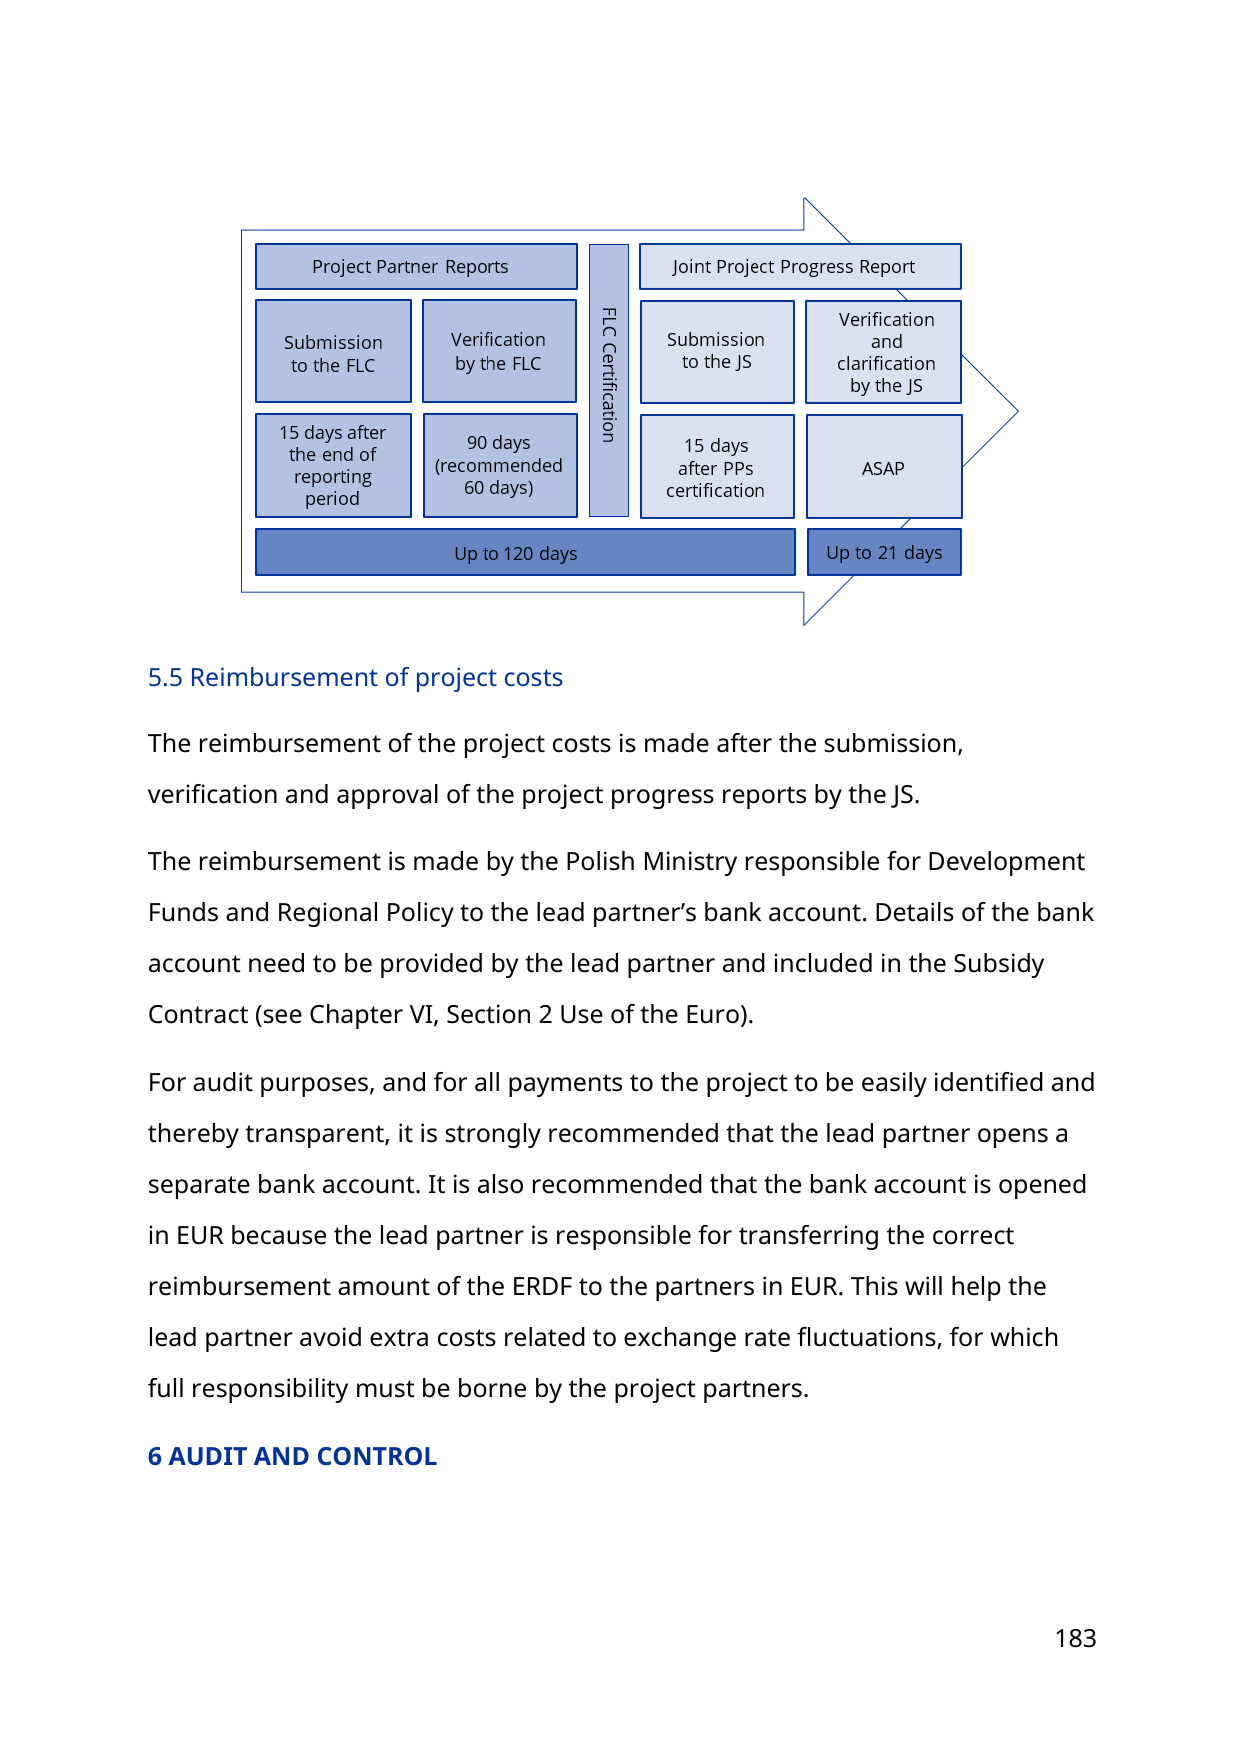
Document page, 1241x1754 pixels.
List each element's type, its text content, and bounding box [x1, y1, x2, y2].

picture [220, 193, 1024, 630]
text The reimbursement is made by the Polish Ministry responsible for Development Funds and Regional Policy to the lead partner’s bank account. Details of the bank account need to be provided by the lead partner and included in the Subsidy Contract (see Chapter VI, Section 2 Use of the Euro). [148, 844, 1097, 1031]
text For audit purposes, and for all payments to the project to be easily identified and thereby transparent, it is strongly recommended that the lead partner opens a separate bank account. It is also recommended that the bank account is opened in EUR because the lead partner is responsible for transferring the correct reimbursement amount of the ERDF to the partners in EUR. This will help the lead partner avoid extra costs related to exchange rate fluctuations, for which full responsibility must be borne by the project partners. [148, 1065, 1097, 1405]
text The reimbursement of the project costs is made after the submission, verification and approval of the project progress reports by the JS. [148, 725, 1097, 810]
subtitle 5.5 Reimbursement of project costs [148, 659, 1097, 693]
subtitle 6 AUDIT AND CONTROL [148, 1439, 1097, 1473]
